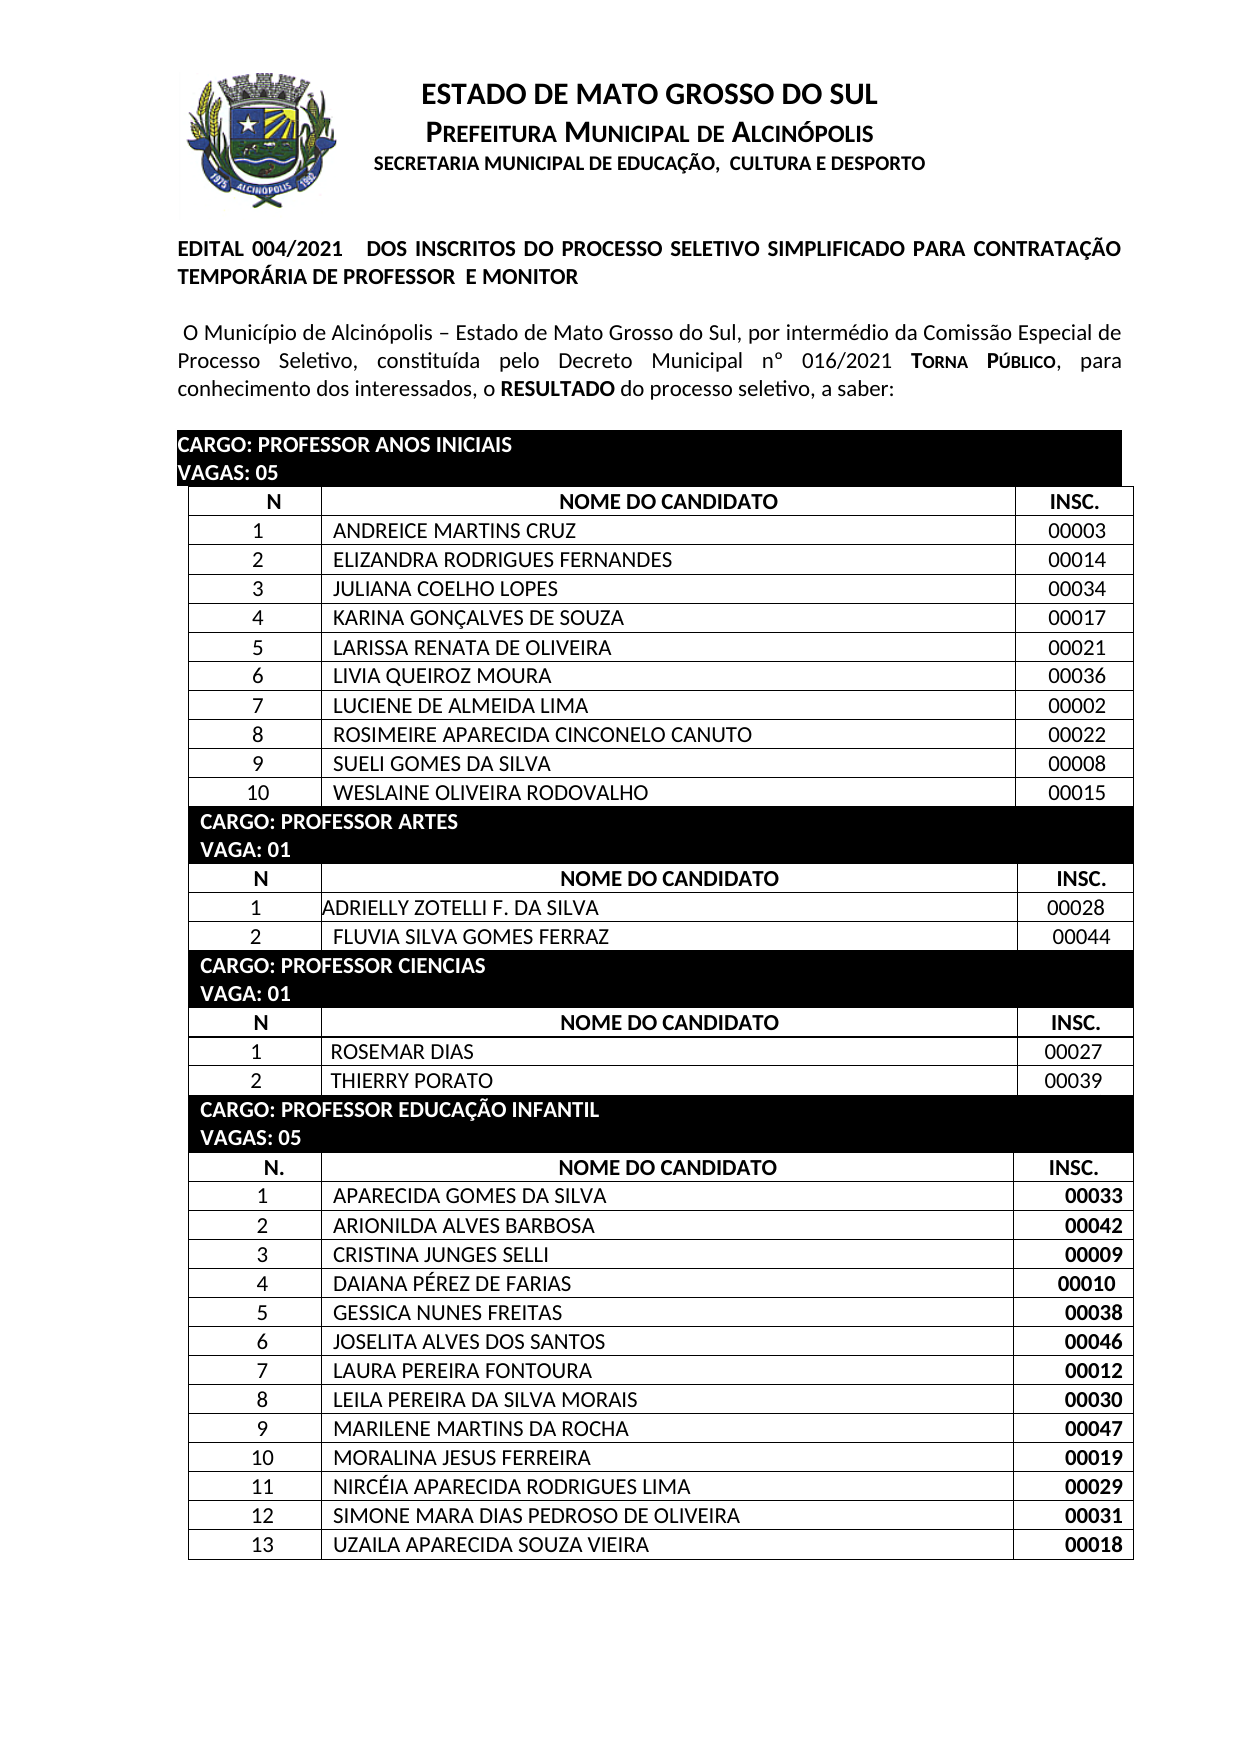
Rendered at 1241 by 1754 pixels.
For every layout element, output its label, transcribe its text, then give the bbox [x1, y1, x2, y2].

text VAGAS: 05 [177, 458, 1122, 486]
table_cell 00018 [1014, 1530, 1133, 1558]
table_cell LAURA PEREIRA FONTOURA [322, 1356, 1013, 1384]
table_cell NOME DO CANDIDATO [322, 864, 1017, 892]
table_cell N. [189, 1153, 321, 1181]
table_cell LARISSA RENATA DE OLIVEIRA [322, 633, 1015, 661]
table_cell 00019 [1014, 1443, 1133, 1471]
table_cell MARILENE MARTINS DA ROCHA [322, 1414, 1013, 1442]
table_cell ROSIMEIRE APARECIDA CINCONELO CANUTO [322, 720, 1015, 748]
table_cell 00021 [1016, 633, 1133, 661]
table_cell WESLAINE OLIVEIRA RODOVALHO [322, 778, 1015, 806]
table_cell NOME DO CANDIDATO [322, 1008, 1017, 1036]
table_cell 00002 [1016, 691, 1133, 719]
table_cell 00034 [1016, 575, 1133, 602]
table_cell SUELI GOMES DA SILVA [322, 749, 1015, 777]
table_cell 2 [189, 922, 321, 950]
table_cell [1101, 1096, 1133, 1152]
table_cell 1 [189, 1038, 321, 1065]
table_cell ELIZANDRA RODRIGUES FERNANDES [322, 545, 1015, 573]
table_cell 00003 [1016, 516, 1133, 544]
table_cell 9 [189, 749, 321, 777]
table_cell 6 [189, 662, 321, 690]
table_cell 00028 [1018, 893, 1133, 921]
table_cell 00012 [1014, 1356, 1133, 1384]
table_cell 00033 [1014, 1182, 1133, 1210]
table_cell 00008 [1016, 749, 1133, 777]
table_cell LEILA PEREIRA DA SILVA MORAIS [322, 1385, 1013, 1413]
table_cell 6 [189, 1327, 321, 1355]
table_cell 8 [189, 720, 321, 748]
table_header INSC. [1016, 487, 1133, 515]
table_cell 4 [189, 1269, 321, 1297]
table_cell ARIONILDA ALVES BARBOSA [322, 1211, 1013, 1239]
table_cell 8 [189, 1385, 321, 1413]
table_cell LUCIENE DE ALMEIDA LIMA [322, 691, 1015, 719]
table_cell 00014 [1016, 545, 1133, 573]
table_cell 00031 [1014, 1501, 1133, 1529]
table_cell 00022 [1016, 720, 1133, 748]
table_cell ADRIELLY ZOTELLI F. DA SILVA [322, 893, 1017, 921]
table_cell UZAILA APARECIDA SOUZA VIEIRA [322, 1530, 1013, 1558]
table_cell 00042 [1014, 1211, 1133, 1239]
table_cell 7 [189, 691, 321, 719]
text EDITAL 004/2021 DOS INSCRITOS DO PROCESSO SELETIVO SIMPLIFICADO PARA CONTRATAÇÃO TEMPORÁRIA DE PROFESSOR E MONITOR [177, 234, 1122, 290]
table_cell 00036 [1016, 662, 1133, 690]
table_cell SIMONE MARA DIAS PEDROSO DE OLIVEIRA [322, 1501, 1013, 1529]
table_cell APARECIDA GOMES DA SILVA [322, 1182, 1013, 1210]
table_cell 00030 [1014, 1385, 1133, 1413]
table_cell 9 [189, 1414, 321, 1442]
table_cell 10 [189, 1443, 321, 1471]
table_cell 00017 [1016, 604, 1133, 632]
table_cell 4 [189, 604, 321, 632]
table_cell 00015 [1016, 778, 1133, 806]
table_cell 00010 [1014, 1269, 1133, 1297]
table_cell 11 [189, 1472, 321, 1500]
table_cell 5 [189, 1298, 321, 1326]
table_cell NOME DO CANDIDATO [322, 1153, 1013, 1181]
text O Município de Alcinópolis – Estado de Mato Grosso do Sul, por intermédio da Comissão Especial de Processo Seletivo, constituída pelo Decreto Municipal nº 016/2021 Torna Público, para conhecimento dos interessados, o RESULTADO do processo seletivo, a saber: [177, 318, 1122, 402]
table_cell 10 [189, 778, 321, 806]
table_cell 00044 [1018, 922, 1133, 950]
table_cell 00038 [1014, 1298, 1133, 1326]
table_cell GESSICA NUNES FREITAS [322, 1298, 1013, 1326]
table_cell INSC. [1018, 864, 1133, 892]
table_cell 00009 [1014, 1240, 1133, 1268]
table_cell LIVIA QUEIROZ MOURA [322, 662, 1015, 690]
table_cell 00046 [1014, 1327, 1133, 1355]
table_cell CRISTINA JUNGES SELLI [322, 1240, 1013, 1268]
table_cell CARGO: PROFESSOR CIENCIAS VAGA: 01 [189, 951, 553, 1007]
table_cell MORALINA JESUS FERREIRA [322, 1443, 1013, 1471]
table_cell CARGO: PROFESSOR EDUCAÇÃO INFANTIL VAGAS: 05 [189, 1096, 1100, 1152]
table_cell INSC. [1018, 1008, 1133, 1036]
table_cell 3 [189, 575, 321, 602]
table_cell 2 [189, 1066, 321, 1094]
table_cell 1 [189, 516, 321, 544]
table_cell 5 [189, 633, 321, 661]
table_cell 13 [189, 1530, 321, 1558]
table_cell ROSEMAR DIAS [322, 1038, 1017, 1065]
table_cell JOSELITA ALVES DOS SANTOS [322, 1327, 1013, 1355]
table_cell DAIANA PÉREZ DE FARIAS [322, 1269, 1013, 1297]
table_cell JULIANA COELHO LOPES [322, 575, 1015, 602]
table_cell FLUVIA SILVA GOMES FERRAZ [322, 922, 1017, 950]
table_cell N [189, 1008, 321, 1036]
table_cell INSC. [1014, 1153, 1133, 1181]
table_cell [1018, 951, 1133, 1007]
table_cell 12 [189, 1501, 321, 1529]
table_header NOME DO CANDIDATO [322, 487, 1015, 515]
table_cell N [189, 864, 321, 892]
table_cell 00029 [1014, 1472, 1133, 1500]
table_cell NIRCÉIA APARECIDA RODRIGUES LIMA [322, 1472, 1013, 1500]
table_cell 00047 [1014, 1414, 1133, 1442]
text CARGO: PROFESSOR ANOS INICIAIS [177, 430, 1122, 458]
table_cell [554, 951, 1017, 1007]
table_cell [1018, 807, 1133, 863]
table_cell THIERRY PORATO [322, 1066, 1017, 1094]
table_cell 7 [189, 1356, 321, 1384]
table_header N [189, 487, 321, 515]
table_cell 00039 [1018, 1066, 1133, 1094]
table_cell 2 [189, 545, 321, 573]
table_cell 1 [189, 1182, 321, 1210]
table_cell 2 [189, 1211, 321, 1239]
table_cell 3 [189, 1240, 321, 1268]
table_cell 00027 [1018, 1038, 1133, 1065]
table_cell CARGO: PROFESSOR ARTES VAGA: 01 [189, 807, 457, 863]
table_cell 1 [189, 893, 321, 921]
table_cell ANDREICE MARTINS CRUZ [322, 516, 1015, 544]
table_cell [458, 807, 1017, 863]
table_cell KARINA GONÇALVES DE SOUZA [322, 604, 1015, 632]
